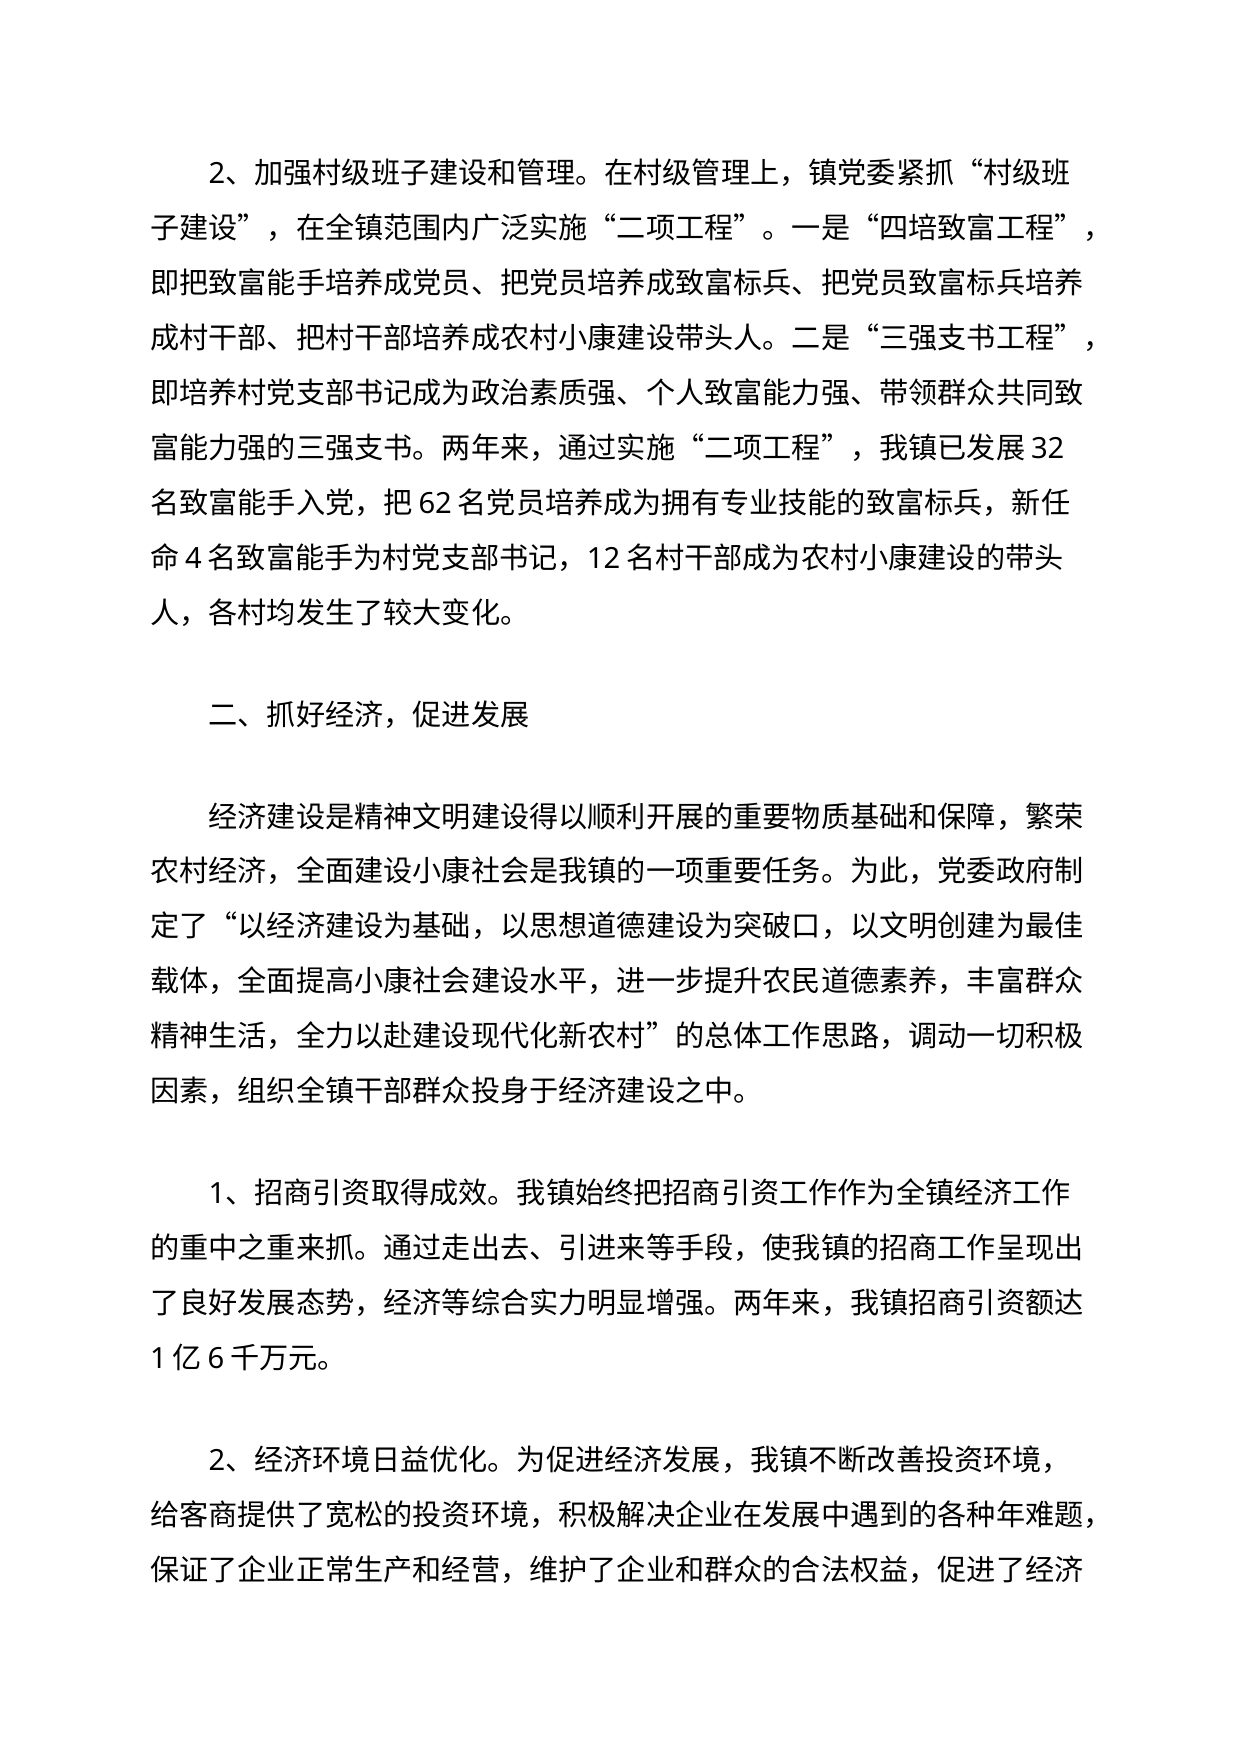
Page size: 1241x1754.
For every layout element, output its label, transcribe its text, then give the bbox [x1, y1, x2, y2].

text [150, 1436, 1090, 1588]
text 二、抓好经济，促进发展 [150, 691, 1090, 734]
text 经济建设是精神文明建设得以顺利开展的重要物质基础和保障，繁荣农村经济，全面建设小康社会是我镇的一项重要任务。为此，党委政府制定了“以经济建设为基础，以思想道德建设为突破口，以文明创建为最佳载体，全面提高小康社会建设水平，进一步提升农民道德素养，丰富群众精神生活，全力以赴建设现代化新农村”的总体工作思路，调动一切积极因素，组织全镇干部群众投身于经济建设之中。 [150, 793, 1090, 1110]
text 2、加强村级班子建设和管理。在村级管理上，镇党委紧抓“村级班子建设”，在全镇范围内广泛实施“二项工程”。一是“四培致富工程”，即把致富能手培养成党员、把党员培养成致富标兵、把党员致富标兵培养成村干部、把村干部培养成农村小康建设带头人。二是“三强支书工程”，即培养村党支部书记成为政治素质强、个人致富能力强、带领群众共同致富能力强的三强支书。两年来，通过实施“二项工程”，我镇已发展32名致富能手入党，把62名党员培养成为拥有专业技能的致富标兵，新任命4名致富能手为村党支部书记，12名村干部成为农村小康建设的带头人，各村均发生了较大变化。 [150, 150, 1090, 632]
text 1、招商引资取得成效。我镇始终把招商引资工作作为全镇经济工作的重中之重来抓。通过走出去、引进来等手段，使我镇的招商工作呈现出了良好发展态势，经济等综合实力明显增强。两年来，我镇招商引资额达1亿6千万元。 [150, 1169, 1090, 1377]
